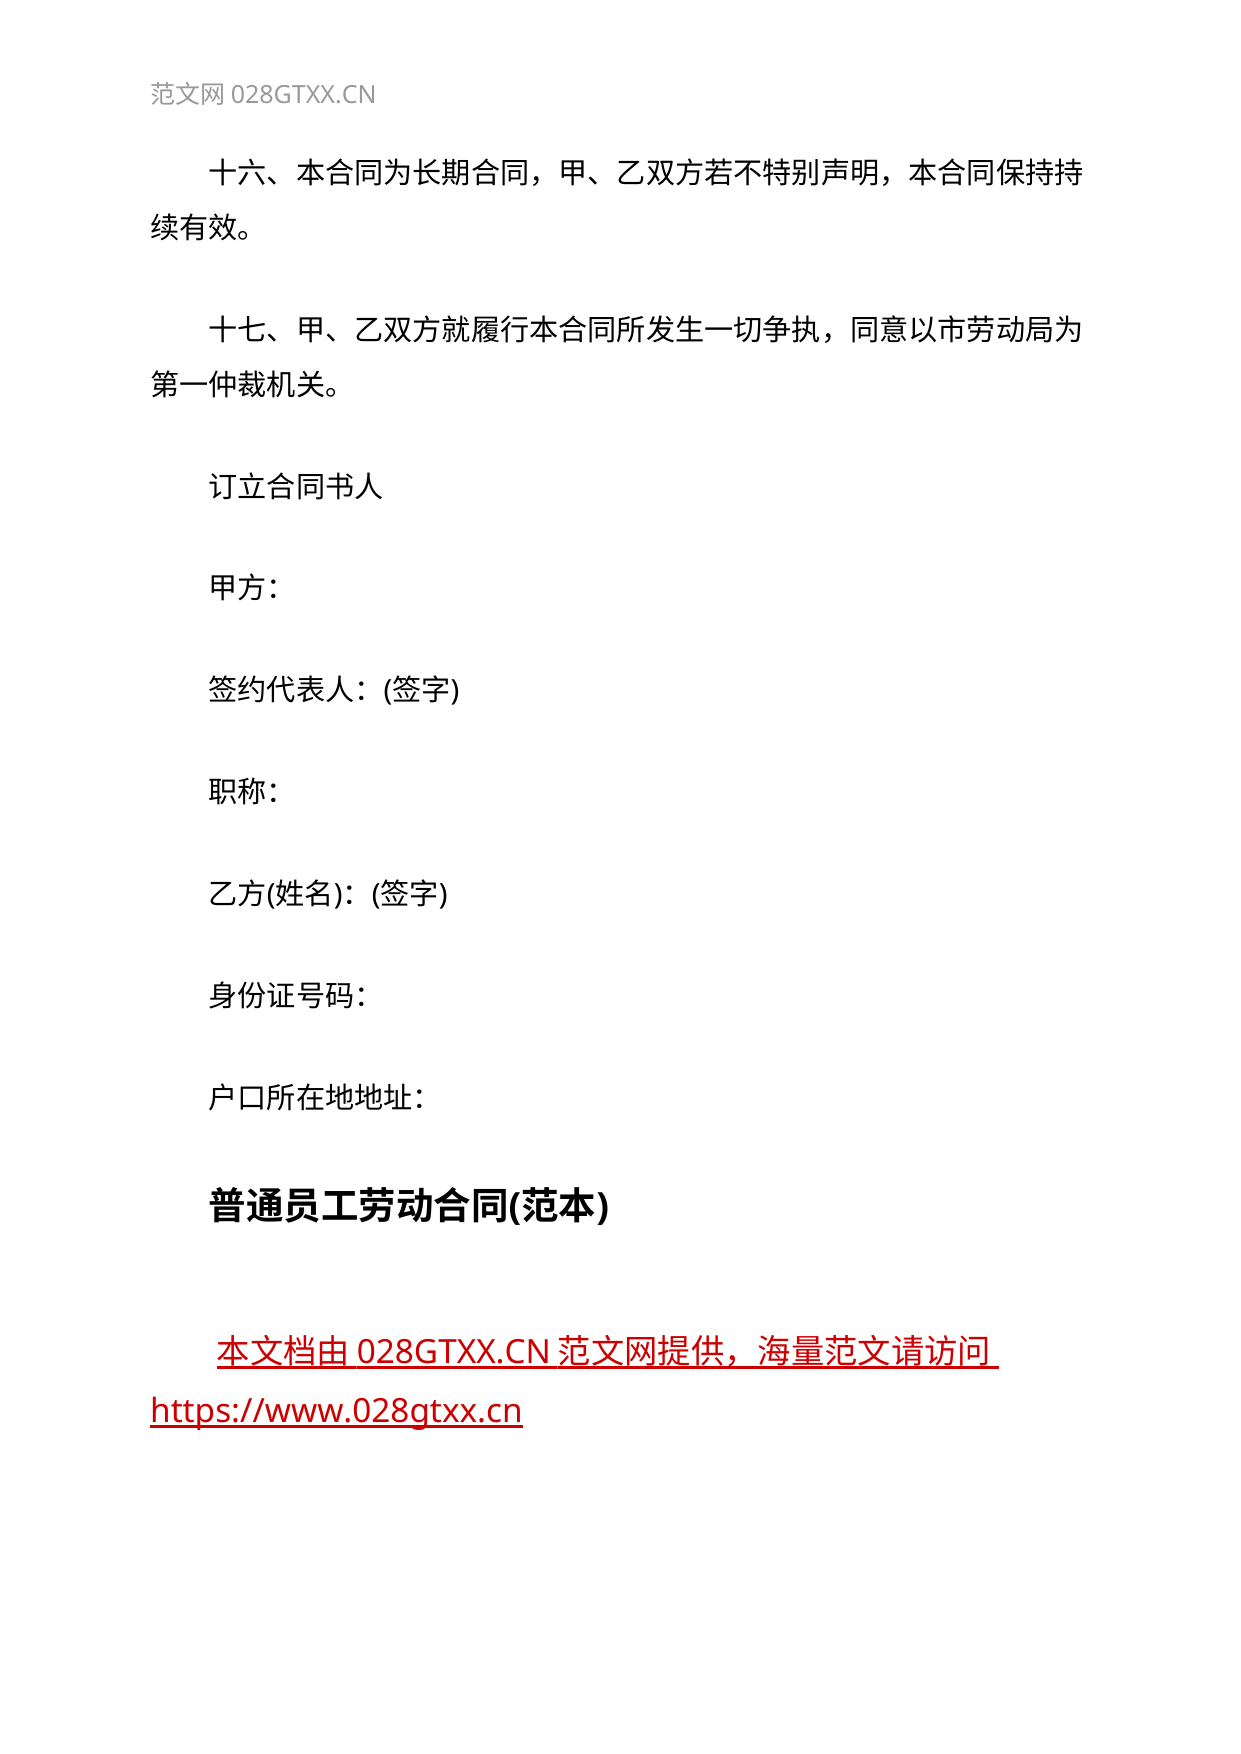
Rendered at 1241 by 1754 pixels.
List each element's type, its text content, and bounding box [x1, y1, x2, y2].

text 十六、本合同为长期合同，甲、乙双方若不特别声明，本合同保持持续有效。 [150, 150, 1090, 247]
text 十七、甲、乙双方就履行本合同所发生一切争执，同意以市劳动局为第一仲裁机关。 [150, 307, 1090, 404]
text 户口所在地地址： [150, 1074, 1090, 1117]
text 甲方： [150, 565, 1090, 607]
text 乙方(姓名)：(签字) [150, 871, 1090, 913]
text 身份证号码： [150, 973, 1090, 1015]
text 订立合同书人 [150, 463, 1090, 506]
text 签约代表人：(签字) [150, 667, 1090, 709]
text 本文档由028GTXX.CN范文网提供，海量范文请访问 https://www.028gtxx.cn [150, 1325, 1090, 1432]
text 职称： [150, 769, 1090, 811]
text 普通员工劳动合同(范本) [150, 1176, 1090, 1231]
